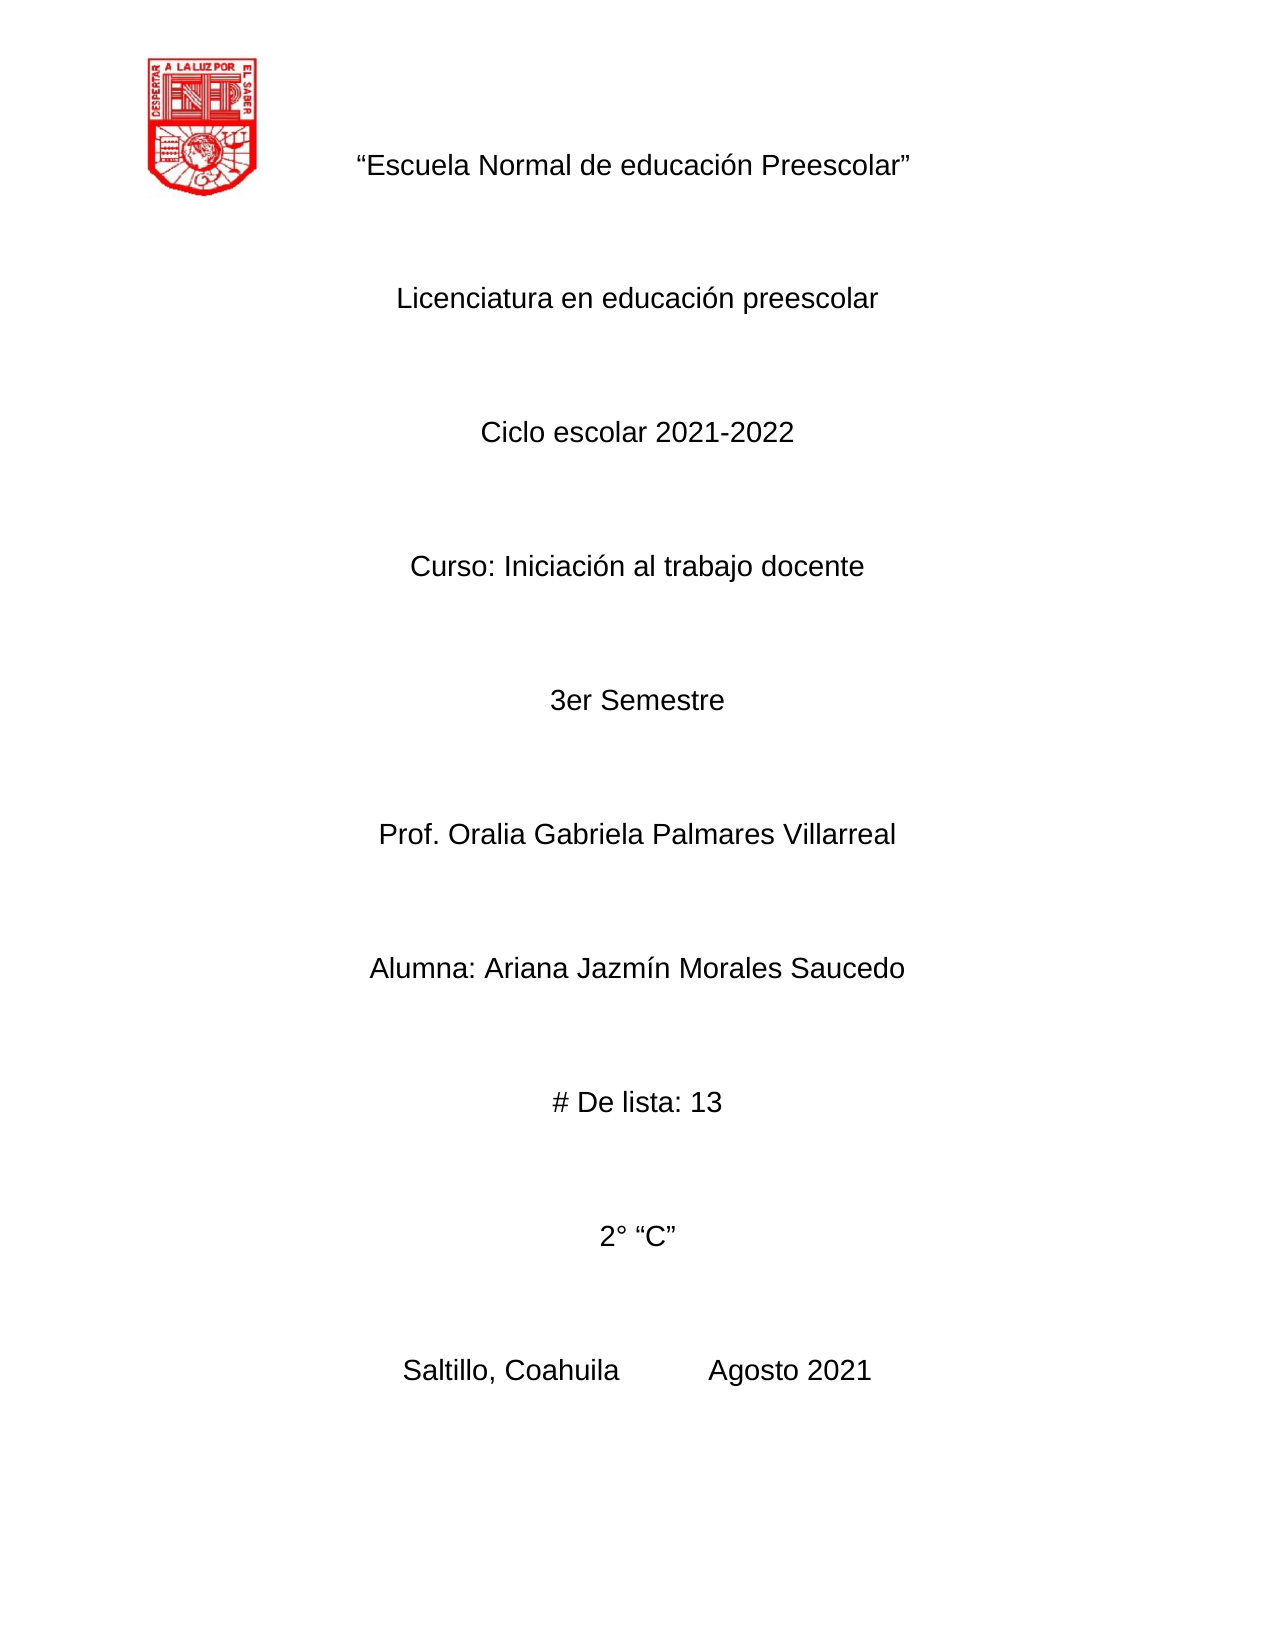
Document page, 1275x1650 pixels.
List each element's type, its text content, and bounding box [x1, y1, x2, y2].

text 2° “C” [177, 1219, 1098, 1253]
text Saltillo, Coahuila Agosto 2021 [177, 1353, 1098, 1387]
text Prof. Oralia Gabriela Palmares Villarreal [177, 817, 1098, 851]
text Licenciatura en educación preescolar [177, 282, 1098, 315]
text “Escuela Normal de educación Preescolar” [265, 148, 1098, 181]
text # De lista: 13 [177, 1085, 1098, 1119]
text Alumna: Ariana Jazmín Morales Saucedo [177, 951, 1098, 985]
text 3er Semestre [177, 683, 1098, 717]
text Ciclo escolar 2021-2022 [177, 416, 1098, 449]
text Curso: Iniciación al trabajo docente [177, 549, 1098, 583]
picture [140, 55, 265, 198]
